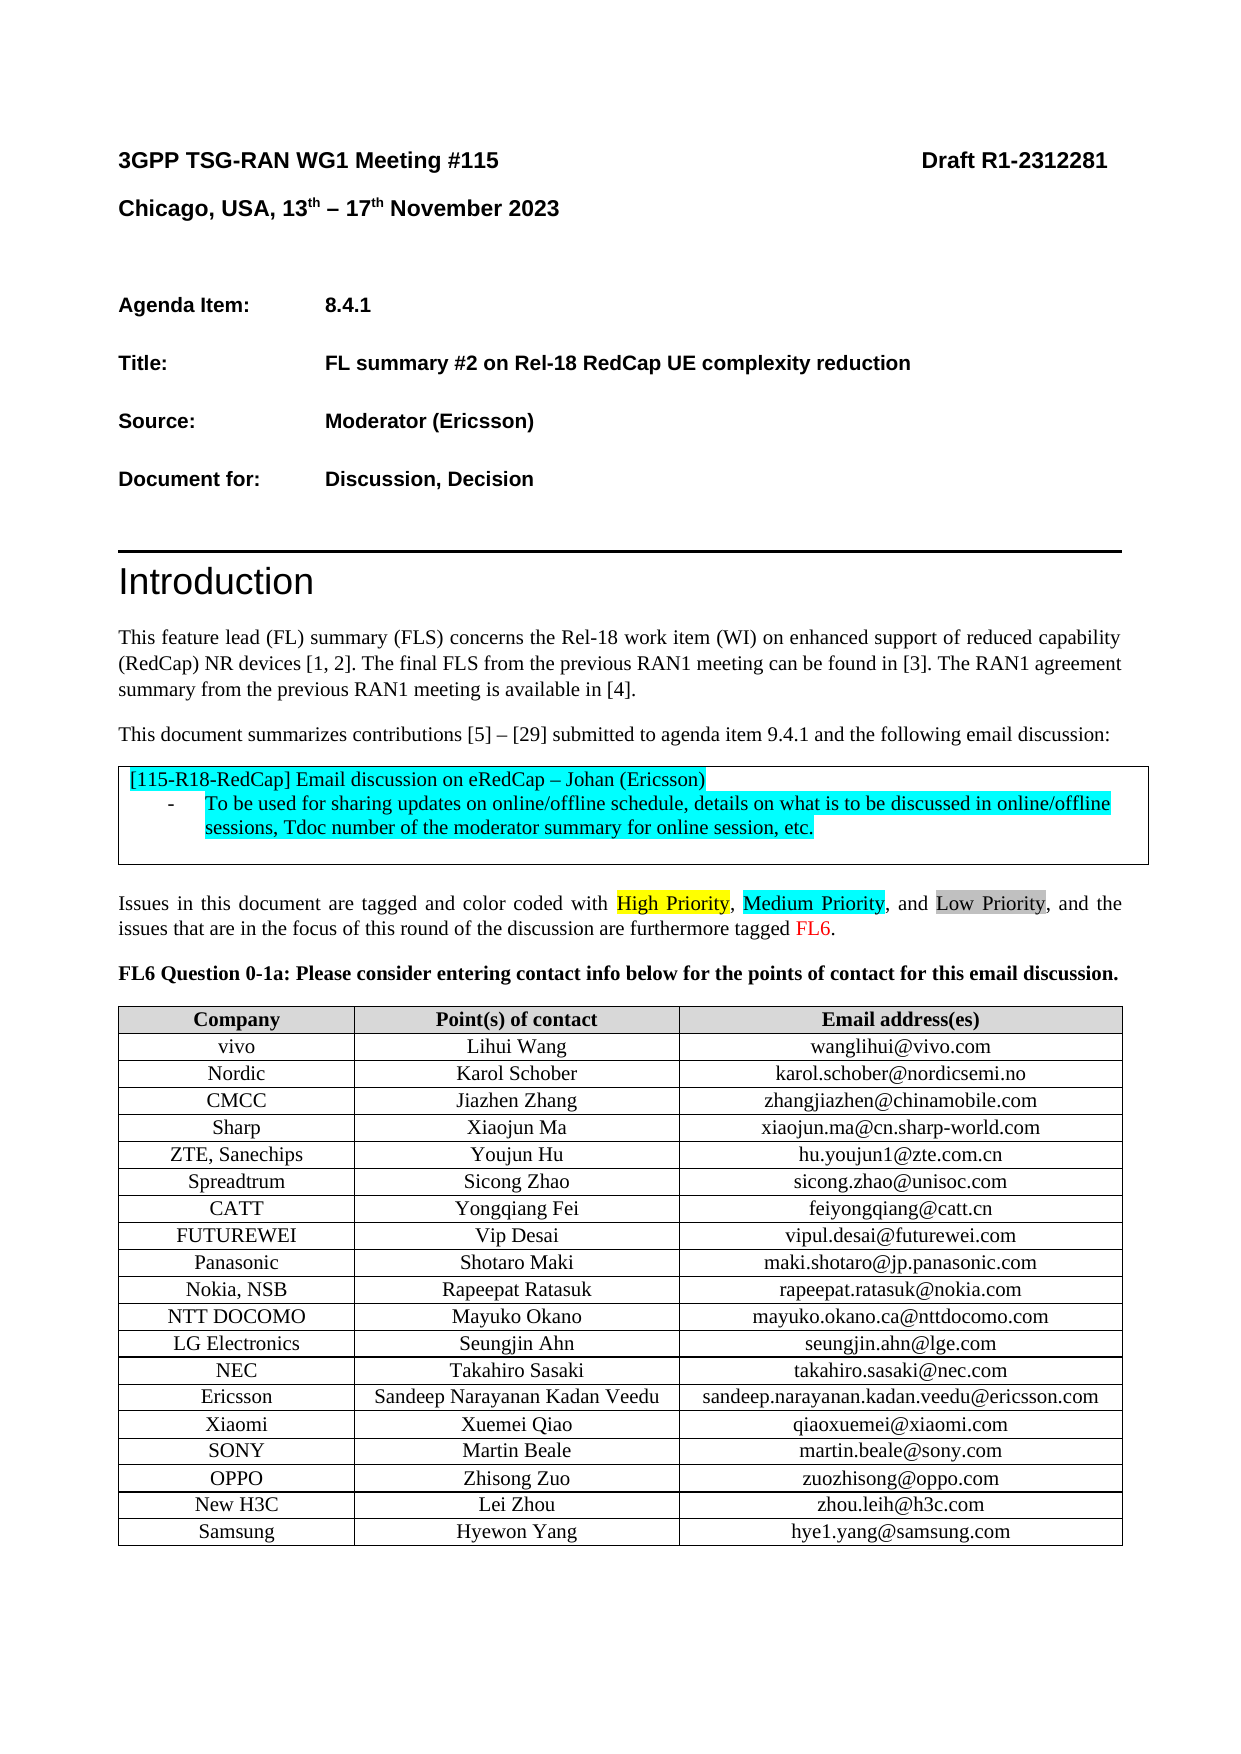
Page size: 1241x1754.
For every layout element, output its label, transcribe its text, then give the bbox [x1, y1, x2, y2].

table_cell hu.youjun1@zte.com.cn [680, 1142, 1122, 1168]
table_cell xiaojun.ma@cn.sharp-world.com [680, 1115, 1122, 1141]
table_cell takahiro.sasaki@nec.com [680, 1358, 1122, 1383]
table_cell qiaoxuemei@xiaomi.com [680, 1411, 1122, 1437]
table_cell Xiaomi [119, 1411, 354, 1437]
table_cell SONY [119, 1439, 354, 1464]
table_cell Nordic [119, 1061, 354, 1087]
text This feature lead (FL) summary (FLS) concerns the Rel-18 work item (WI) on enhanced support of reduced capability (RedCap) NR devices [1, 2]. The final FLS from the previous RAN1 meeting can be found in [3]. The RAN1 agreement summary from the previous RAN1 meeting is available in [4]. [118, 625, 1122, 701]
table_cell NTT DOCOMO [119, 1304, 354, 1329]
table_cell sandeep.narayanan.kadan.veedu@ericsson.com [680, 1385, 1122, 1410]
table_header [115-R18-RedCap] Email discussion on eRedCap – Johan (Ericsson) To be used for sharing updates on online/offline schedule, details on what is to be discussed in online/offline sessions, Tdoc number of the moderator summary for online session, etc. [119, 767, 1148, 863]
table_cell NEC [119, 1358, 354, 1383]
table_cell Sharp [119, 1115, 354, 1141]
text 3GPP TSG-RAN WG1 Meeting #115 Draft R1-2312281 [118, 147, 1122, 174]
table_cell maki.shotaro@jp.panasonic.com [680, 1250, 1122, 1276]
table_cell Martin Beale [355, 1439, 679, 1464]
table_cell FUTUREWEI [119, 1223, 354, 1248]
table_cell vivo [119, 1034, 354, 1060]
table_cell LG Electronics [119, 1331, 354, 1356]
table_cell Zhisong Zuo [355, 1465, 679, 1491]
table_cell vipul.desai@futurewei.com [680, 1223, 1122, 1248]
table_cell CATT [119, 1196, 354, 1222]
table_cell Jiazhen Zhang [355, 1088, 679, 1114]
table_cell Xuemei Qiao [355, 1411, 679, 1437]
text Title: FL summary #2 on Rel-18 RedCap UE complexity reduction [118, 351, 1122, 401]
table_cell seungjin.ahn@lge.com [680, 1331, 1122, 1356]
text FL6 Question 0-1a: Please consider entering contact info below for the points of contact for this email discussion. [118, 961, 1122, 985]
table_cell Mayuko Okano [355, 1304, 679, 1329]
table_cell mayuko.okano.ca@nttdocomo.com [680, 1304, 1122, 1329]
text Issues in this document are tagged and color coded with High Priority, Medium Priority, and Low Priority, and the issues that are in the focus of this round of the discussion are furthermore tagged FL6. [118, 865, 1122, 940]
table_cell Xiaojun Ma [355, 1115, 679, 1141]
table_cell Sicong Zhao [355, 1169, 679, 1194]
table_cell Vip Desai [355, 1223, 679, 1248]
table_cell ZTE, Sanechips [119, 1142, 354, 1168]
text Source: Moderator (Ericsson) [118, 409, 1122, 459]
table_cell Takahiro Sasaki [355, 1358, 679, 1383]
text Agenda Item: 8.4.1 [118, 293, 1122, 343]
table_header Point(s) of contact [355, 1007, 679, 1033]
table_cell Shotaro Maki [355, 1250, 679, 1276]
table_cell Hyewon Yang [355, 1519, 679, 1545]
table_cell rapeepat.ratasuk@nokia.com [680, 1277, 1122, 1302]
table_cell martin.beale@sony.com [680, 1439, 1122, 1464]
table_cell Seungjin Ahn [355, 1331, 679, 1356]
text This document summarizes contributions [5] – [29] submitted to agenda item 9.4.1 and the following email discussion: [118, 721, 1122, 746]
table_cell Sandeep Narayanan Kadan Veedu [355, 1385, 679, 1410]
subtitle Introduction [118, 553, 1122, 603]
text Document for: Discussion, Decision [118, 467, 1122, 491]
table_cell OPPO [119, 1465, 354, 1491]
table_cell Spreadtrum [119, 1169, 354, 1194]
table_cell zhangjiazhen@chinamobile.com [680, 1088, 1122, 1114]
table_cell Lihui Wang [355, 1034, 679, 1060]
table_cell Karol Schober [355, 1061, 679, 1087]
table_cell Panasonic [119, 1250, 354, 1276]
table_cell sicong.zhao@unisoc.com [680, 1169, 1122, 1194]
table_cell wanglihui@vivo.com [680, 1034, 1122, 1060]
table_cell Youjun Hu [355, 1142, 679, 1168]
table_cell New H3C [119, 1493, 354, 1518]
table_cell Yongqiang Fei [355, 1196, 679, 1222]
table_cell Samsung [119, 1519, 354, 1545]
table_header Company [119, 1007, 354, 1033]
table_cell feiyongqiang@catt.cn [680, 1196, 1122, 1222]
table_cell zuozhisong@oppo.com [680, 1465, 1122, 1491]
table_header Email address(es) [680, 1007, 1122, 1033]
table_cell hye1.yang@samsung.com [680, 1519, 1122, 1545]
table_cell CMCC [119, 1088, 354, 1114]
table_cell Lei Zhou [355, 1493, 679, 1518]
table_cell Nokia, NSB [119, 1277, 354, 1302]
text Chicago, USA, 13th – 17th November 2023 [118, 195, 1122, 273]
table_cell karol.schober@nordicsemi.no [680, 1061, 1122, 1087]
table_cell zhou.leih@h3c.com [680, 1493, 1122, 1518]
table_cell Ericsson [119, 1385, 354, 1410]
table_cell Rapeepat Ratasuk [355, 1277, 679, 1302]
